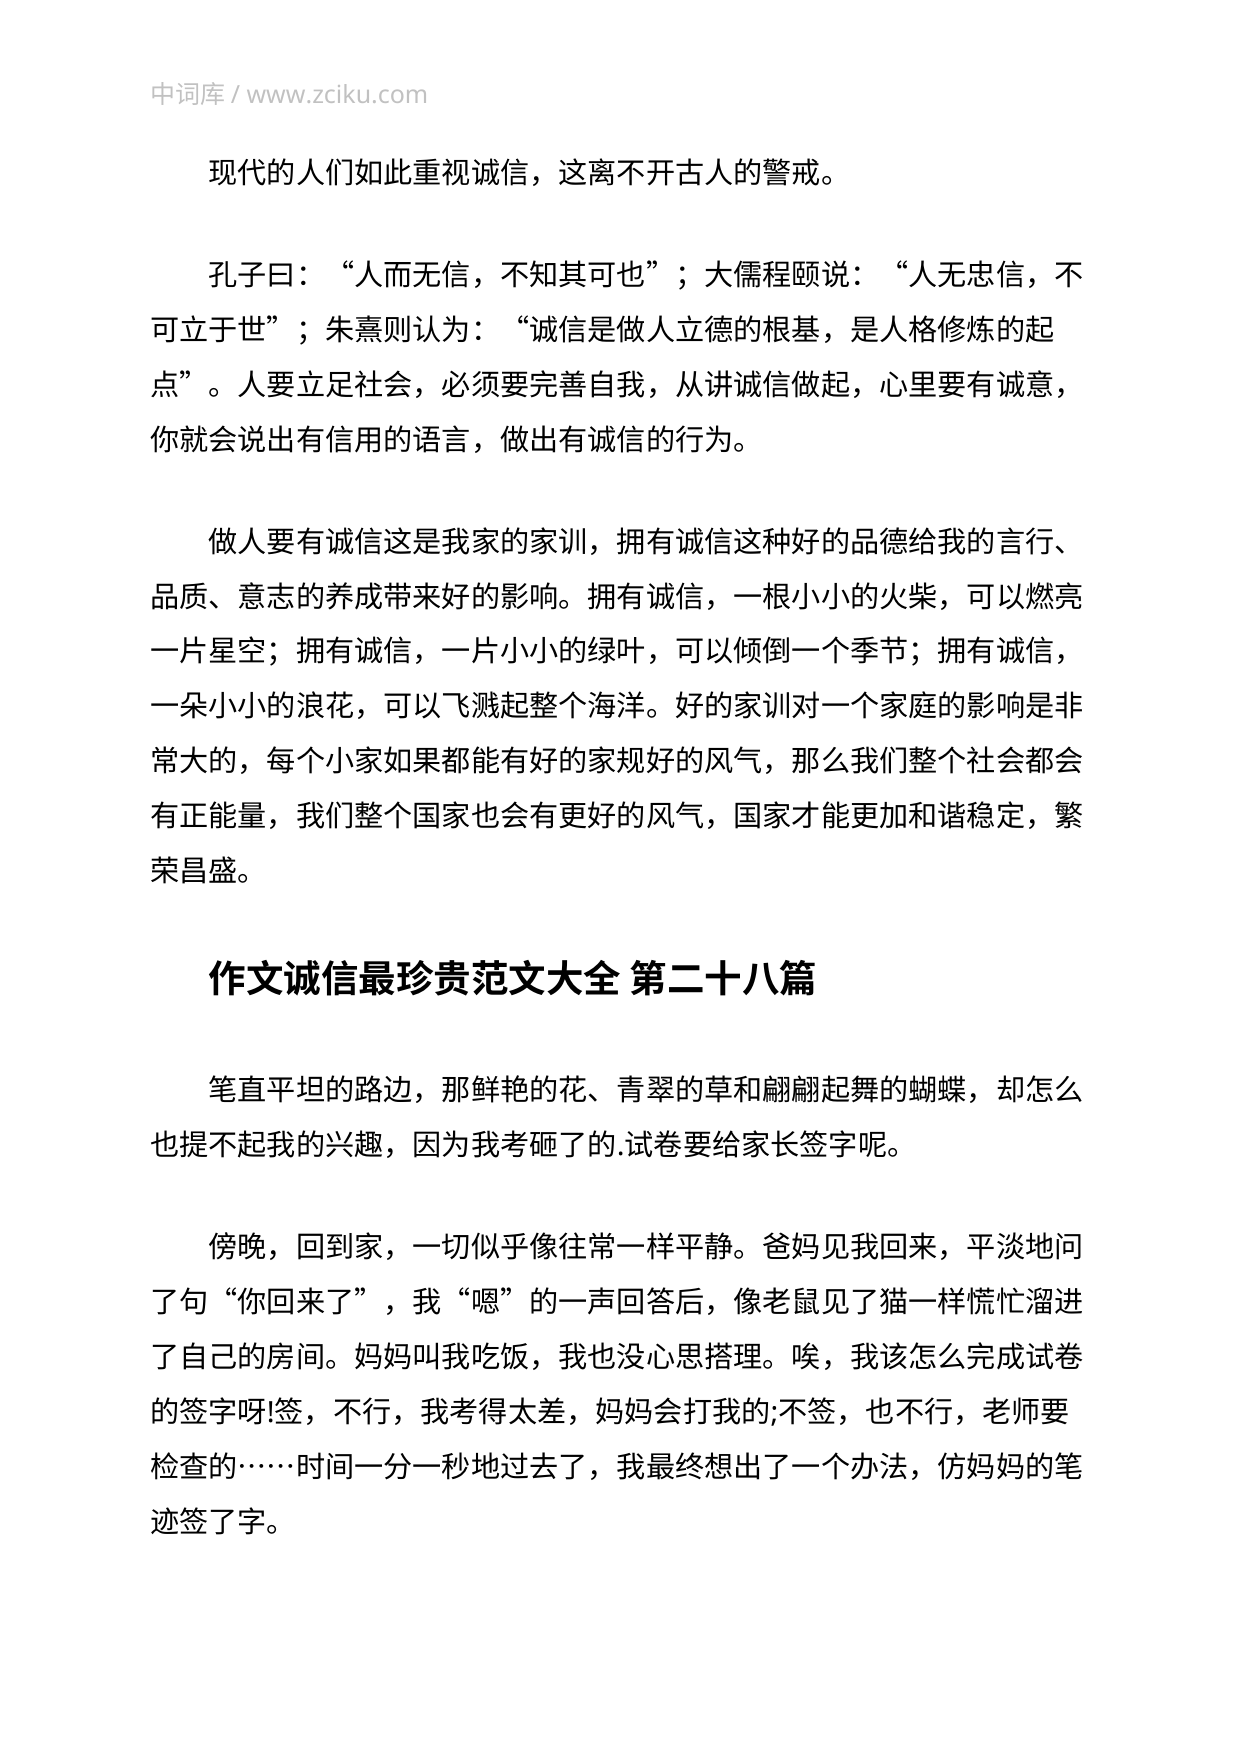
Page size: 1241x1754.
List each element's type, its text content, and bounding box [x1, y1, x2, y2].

text 傍晚，回到家，一切似乎像往常一样平静。爸妈见我回来，平淡地问了句“你回来了”，我“嗯”的一声回答后，像老鼠见了猫一样慌忙溜进了自己的房间。妈妈叫我吃饭，我也没心思搭理。唉，我该怎么完成试卷的签字呀!签，不行，我考得太差，妈妈会打我的;不签，也不行，老师要检查的……时间一分一秒地过去了，我最终想出了一个办法，仿妈妈的笔迹签了字。 [150, 1224, 1090, 1541]
text 孔子曰：“人而无信，不知其可也”；大儒程颐说：“人无忠信，不可立于世”；朱熹则认为：“诚信是做人立德的根基，是人格修炼的起点”。人要立足社会，必须要完善自我，从讲诚信做起，心里要有诚意，你就会说出有信用的语言，做出有诚信的行为。 [150, 252, 1090, 459]
text 作文诚信最珍贵范文大全 第二十八篇 [150, 949, 1090, 1004]
text 现代的人们如此重视诚信，这离不开古人的警戒。 [150, 150, 1090, 192]
text 做人要有诚信这是我家的家训，拥有诚信这种好的品德给我的言行、品质、意志的养成带来好的影响。拥有诚信，一根小小的火柴，可以燃亮一片星空；拥有诚信，一片小小的绿叶，可以倾倒一个季节；拥有诚信，一朵小小的浪花，可以飞溅起整个海洋。好的家训对一个家庭的影响是非常大的，每个小家如果都能有好的家规好的风气，那么我们整个社会都会有正能量，我们整个国家也会有更好的风气，国家才能更加和谐稳定，繁荣昌盛。 [150, 518, 1090, 890]
text 笔直平坦的路边，那鲜艳的花、青翠的草和翩翩起舞的蝴蝶，却怎么也提不起我的兴趣，因为我考砸了的.试卷要给家长签字呢。 [150, 1067, 1090, 1164]
